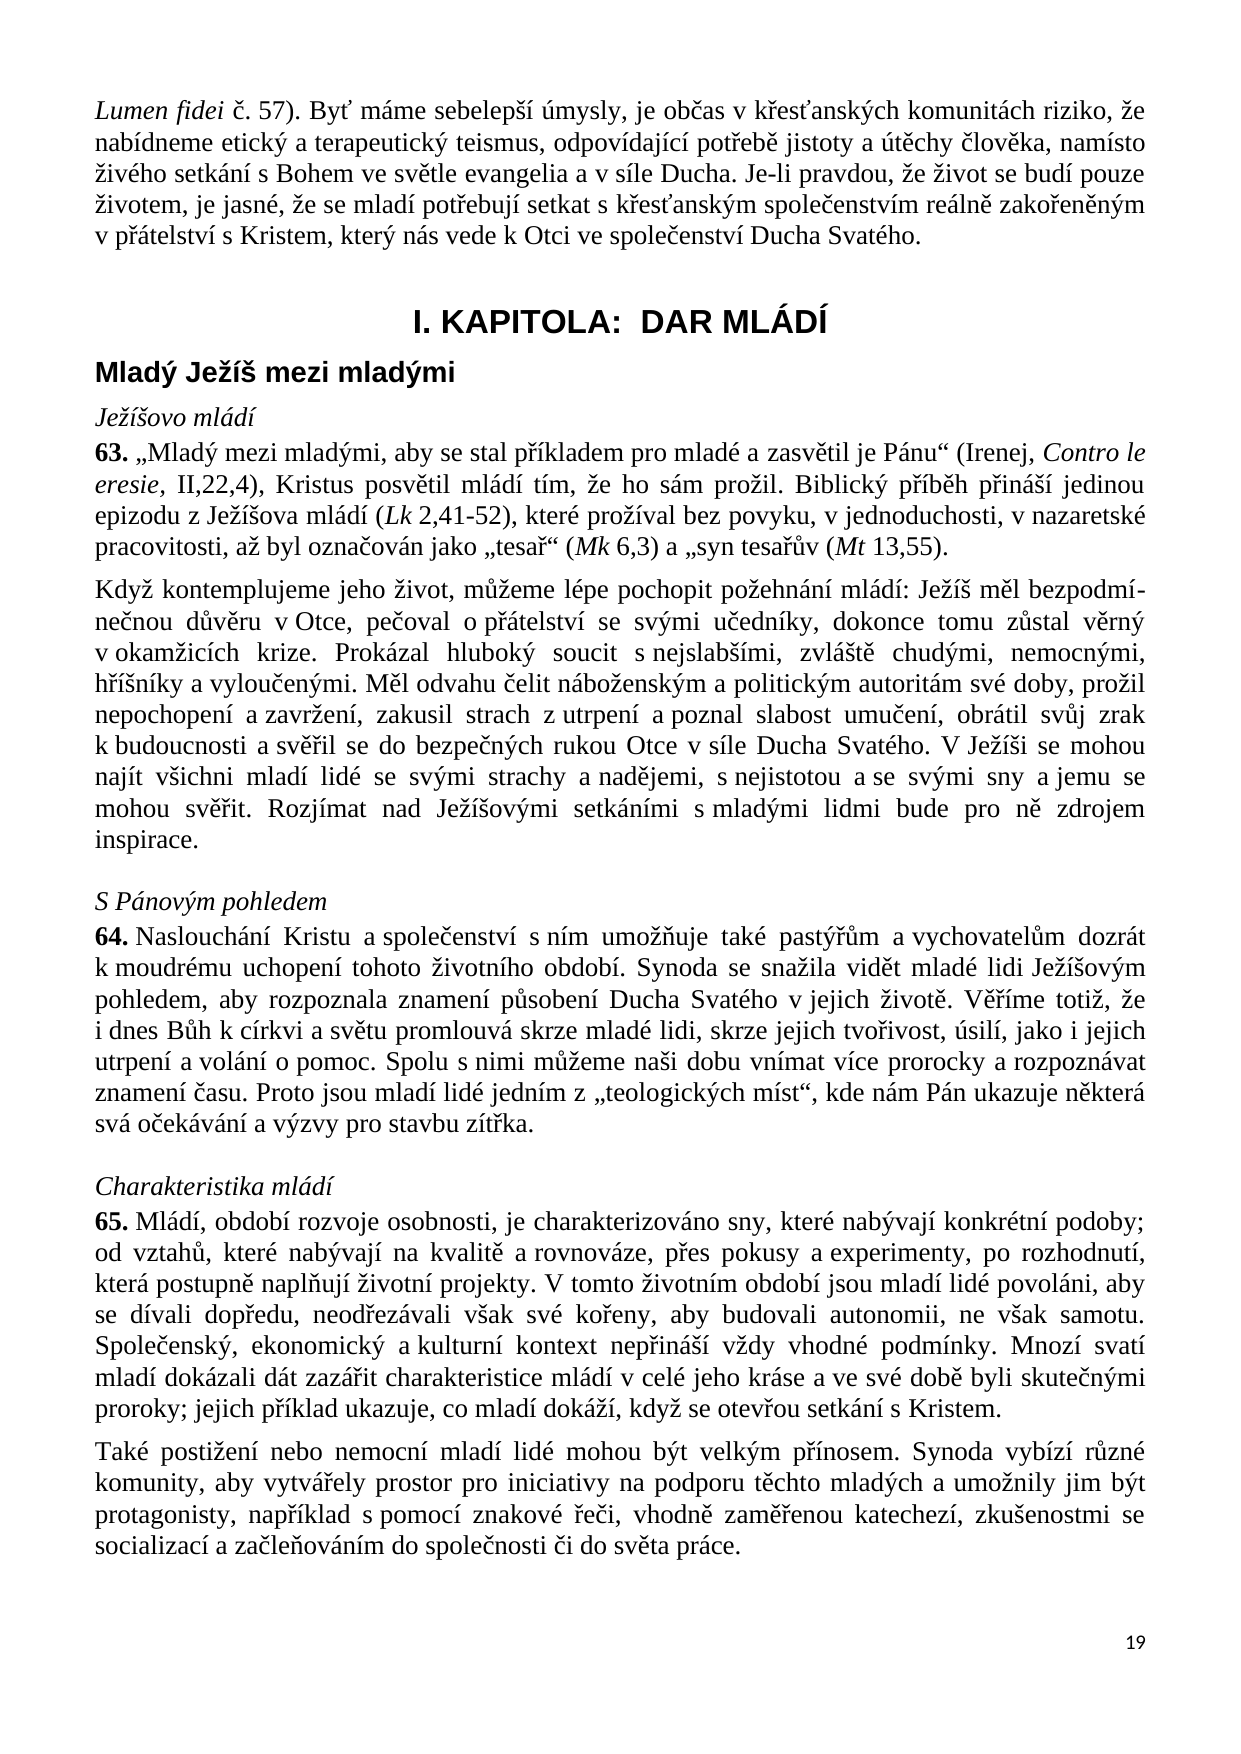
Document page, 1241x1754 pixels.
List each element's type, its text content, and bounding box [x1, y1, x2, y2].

text Také postižení nebo nemocní mladí lidé mohou být velkým přínosem. Synoda vybízí různé komunity, aby vytvářely prostor pro iniciativy na podporu těchto mladých a umožnily jim být protagonisty, například s pomocí znakové řeči, vhodně zaměřenou katechezí, zkušenostmi se socializací a začleňováním do společnosti či do světa práce. [94, 1435, 1146, 1560]
subtitle I. KAPITOLA: DAR MLÁDÍ [94, 302, 1146, 341]
text 64. Naslouchání Kristu a společenství s ním umožňuje také pastýřům a vychovatelům dozrát k moudrému uchopení tohoto životního období. Synoda se snažila vidět mladé lidi Ježíšovým pohledem, aby rozpoznala znamení působení Ducha Svatého v jejich životě. Věříme totiž, že i dnes Bůh k církvi a světu promlouvá skrze mladé lidi, skrze jejich tvořivost, úsilí, jako i jejich utrpení a volání o pomoc. Spolu s nimi můžeme naši dobu vnímat více prorocky a rozpoznávat znamení času. Proto jsou mladí lidé jedním z „teologických míst“, kde nám Pán ukazuje některá svá očekávání a výzvy pro stavbu zítřka. [94, 920, 1146, 1138]
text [94, 94, 1146, 250]
text S Pánovým pohledem [94, 885, 1146, 916]
text Když kontemplujeme jeho život, můžeme lépe pochopit požehnání mládí: Ježíš měl bezpodmínečnou důvěru v Otce, pečoval o přátelství se svými učedníky, dokonce tomu zůstal věrný v okamžicích krize. Prokázal hluboký soucit s nejslabšími, zvláště chudými, nemocnými, hříšníky a vyloučenými. Měl odvahu čelit náboženským a politickým autoritám své doby, prožil nepochopení a zavržení, zakusil strach z utrpení a poznal slabost umučení, obrátil svůj zrak k budoucnosti a svěřil se do bezpečných rukou Otce v síle Ducha Svatého. V Ježíši se mohou najít všichni mladí lidé se svými strachy a nadějemi, s nejistotou a se svými sny a jemu se mohou svěřit. Rozjímat nad Ježíšovými setkáními s mladými lidmi bude pro ně zdrojem inspirace. [94, 574, 1146, 854]
text 65. Mládí, období rozvoje osobnosti, je charakterizováno sny, které nabývají konkrétní podoby; od vztahů, které nabývají na kvalitě a rovnováze, přes pokusy a experimenty, po rozhodnutí, která postupně naplňují životní projekty. V tomto životním období jsou mladí lidé povoláni, aby se dívali dopředu, neodřezávali však své kořeny, aby budovali autonomii, ne však samotu. Společenský, ekonomický a kulturní kontext nepřináší vždy vhodné podmínky. Mnozí svatí mladí dokázali dát zazářit charakteristice mládí v celé jeho kráse a ve své době byli skutečnými proroky; jejich příklad ukazuje, co mladí dokáží, když se otevřou setkání s Kristem. [94, 1205, 1146, 1423]
text 63. „Mladý mezi mladými, aby se stal příkladem pro mladé a zasvětil je Pánu“ (Irenej, Contro le eresie, II,22,4), Kristus posvětil mládí tím, že ho sám prožil. Biblický příběh přináší jedinou epizodu z Ježíšova mládí (Lk 2,41-52), které prožíval bez povyku, v jednoduchosti, v nazaretské pracovitosti, až byl označován jako „tesař“ (Mk 6,3) a „syn tesařův (Mt 13,55). [94, 437, 1146, 561]
subtitle Mladý Ježíš mezi mladými [94, 355, 1146, 389]
text Charakteristika mládí [94, 1169, 1146, 1201]
text Ježíšovo mládí [94, 401, 1146, 432]
